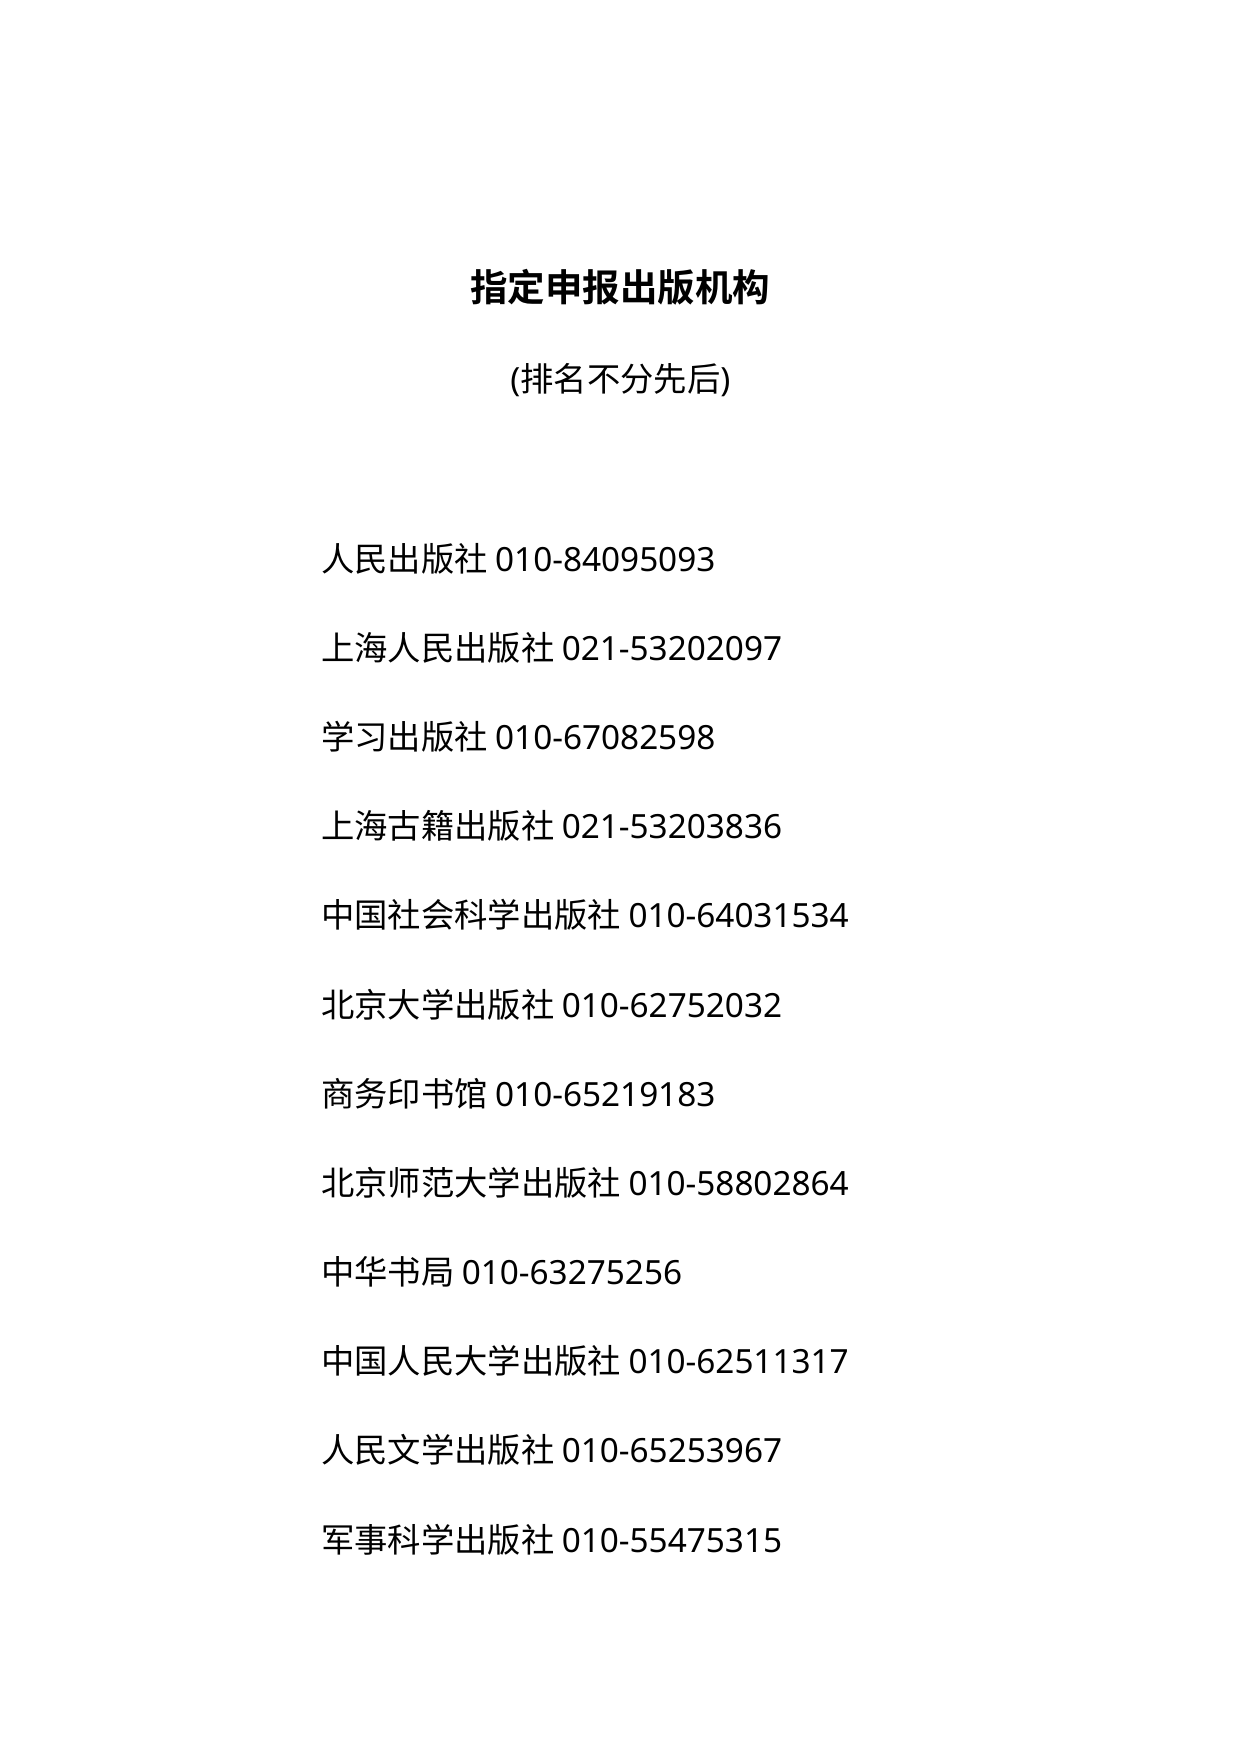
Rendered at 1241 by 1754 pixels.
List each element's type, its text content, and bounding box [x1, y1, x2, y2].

text 上海古籍出版社 021-53203836 [187, 792, 1053, 857]
text 指定申报出版机构 [187, 252, 1053, 317]
text 北京师范大学出版社 010-58802864 [187, 1148, 1053, 1213]
text 北京大学出版社 010-62752032 [187, 970, 1053, 1035]
text 人民文学出版社 010-65253967 [187, 1416, 1053, 1481]
text 军事科学出版社 010-55475315 [187, 1505, 1053, 1570]
text 人民出版社 010-84095093 [187, 524, 1053, 589]
text (排名不分先后) [187, 344, 1053, 409]
text 学习出版社 010-67082598 [187, 703, 1053, 768]
text 中国人民大学出版社 010-62511317 [187, 1327, 1053, 1392]
text 中华书局 010-63275256 [187, 1238, 1053, 1303]
text 商务印书馆 010-65219183 [187, 1059, 1053, 1124]
text 上海人民出版社 021-53202097 [187, 613, 1053, 678]
text 中国社会科学出版社 010-64031534 [187, 881, 1053, 946]
